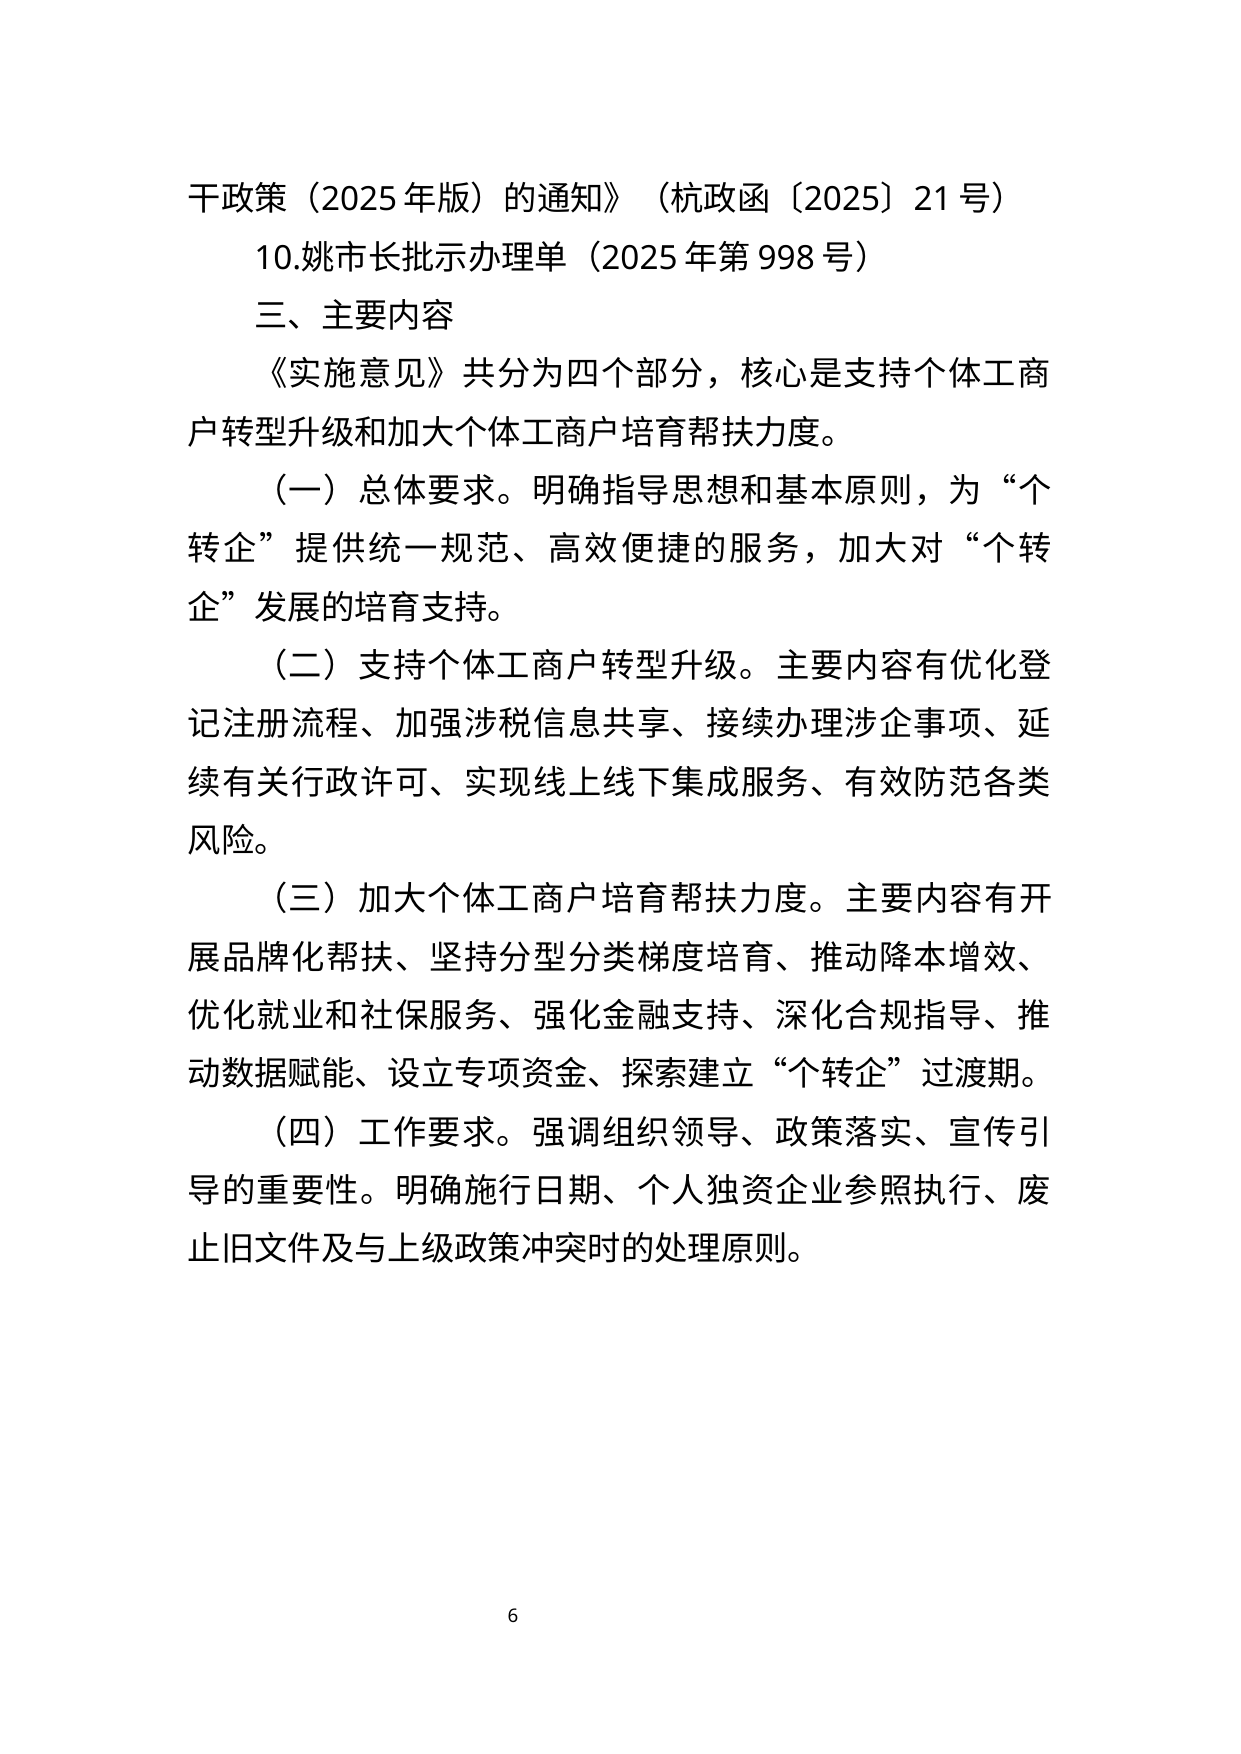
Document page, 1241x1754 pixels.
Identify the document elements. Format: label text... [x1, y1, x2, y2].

text （四）工作要求。强调组织领导、政策落实、宣传引导的重要性。明确施行日期、个人独资企业参照执行、废止旧文件及与上级政策冲突时的处理原则。 [187, 1097, 1053, 1272]
text （三）加大个体工商户培育帮扶力度。主要内容有开展品牌化帮扶、坚持分型分类梯度培育、推动降本增效、优化就业和社保服务、强化金融支持、深化合规指导、推动数据赋能、设立专项资金、探索建立“个转企”过渡期。 [187, 864, 1053, 1097]
text 三、主要内容 [187, 281, 1053, 339]
text （一）总体要求。明确指导思想和基本原则，为“个转企”提供统一规范、高效便捷的服务，加大对“个转企”发展的培育支持。 [187, 456, 1053, 631]
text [187, 164, 1053, 222]
text 《实施意见》共分为四个部分，核心是支持个体工商户转型升级和加大个体工商户培育帮扶力度。 [187, 339, 1053, 456]
text 10.姚市长批示办理单（2025年第998号） [187, 222, 1053, 281]
text （二）支持个体工商户转型升级。主要内容有优化登记注册流程、加强涉税信息共享、接续办理涉企事项、延续有关行政许可、实现线上线下集成服务、有效防范各类风险。 [187, 631, 1053, 864]
